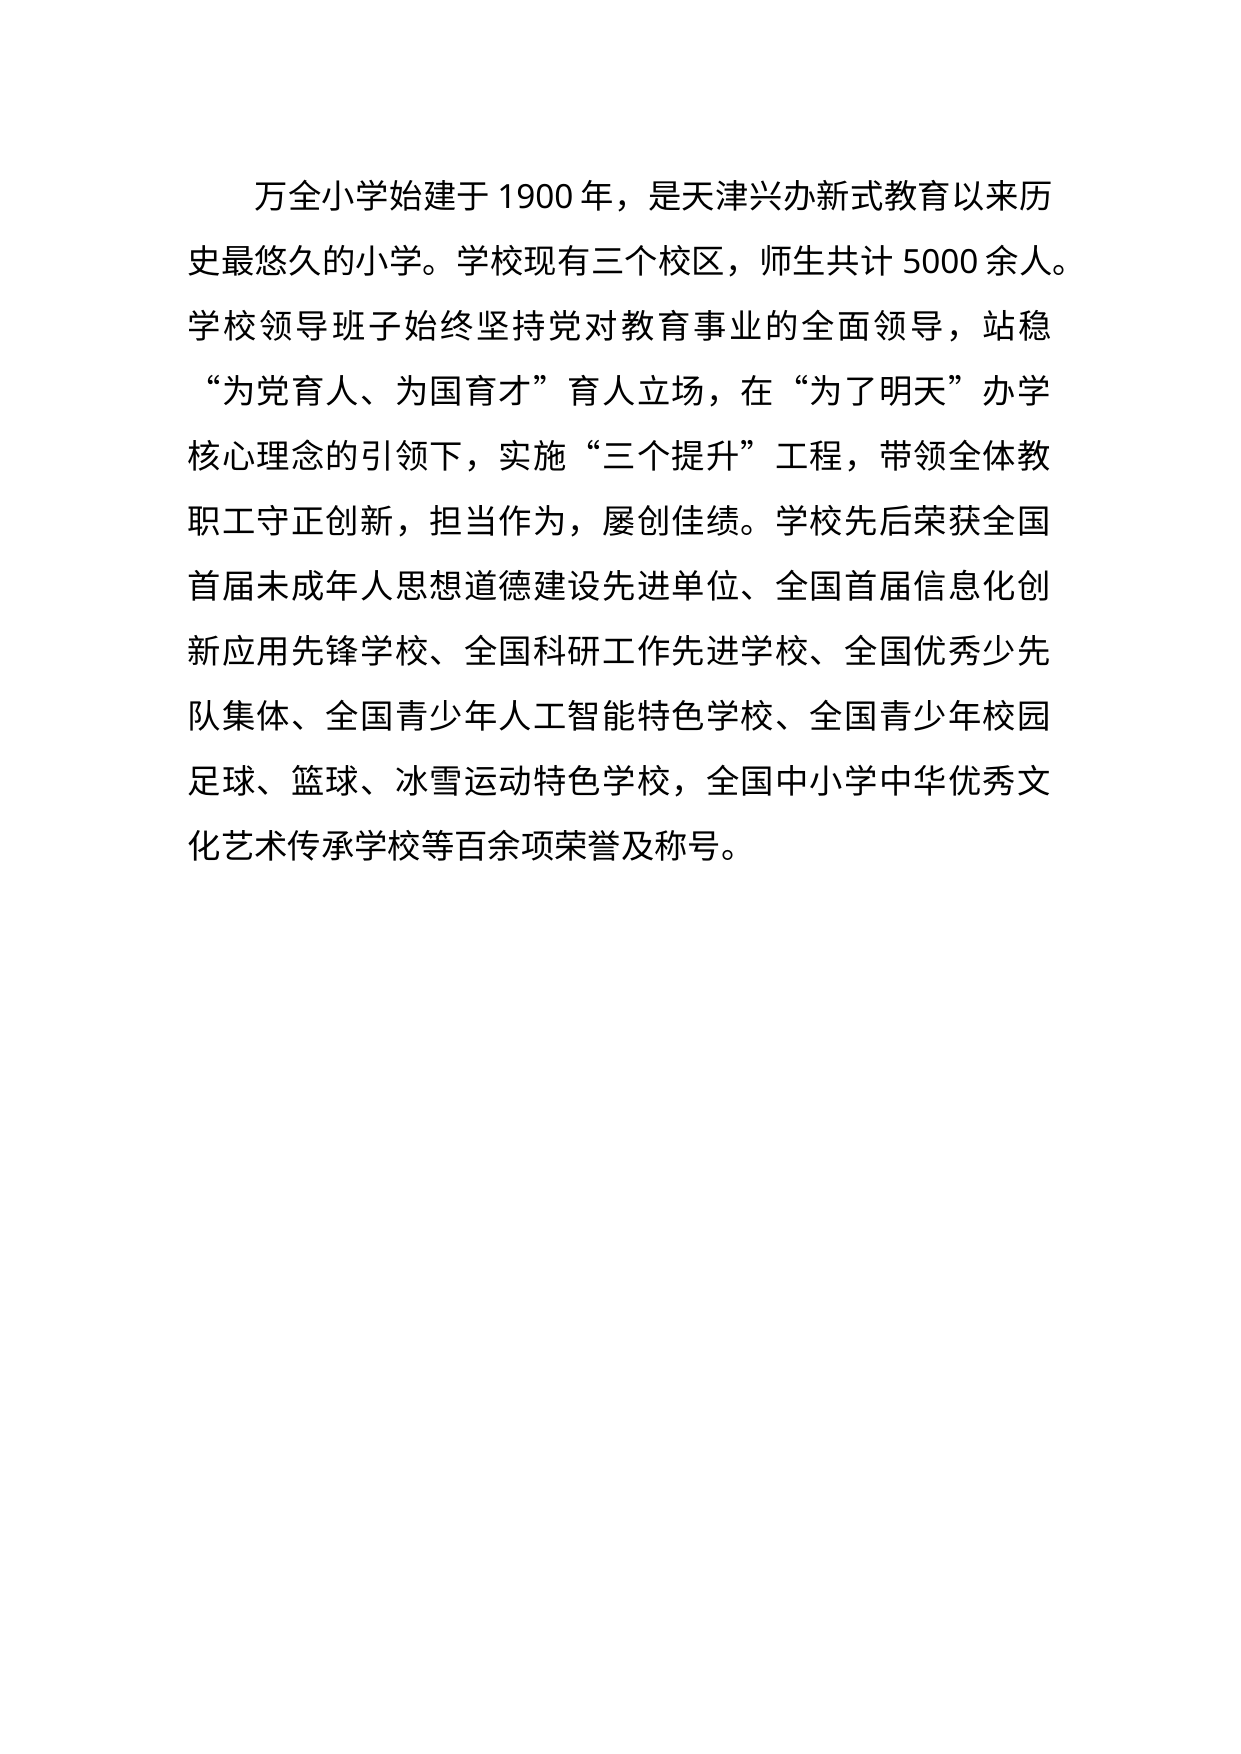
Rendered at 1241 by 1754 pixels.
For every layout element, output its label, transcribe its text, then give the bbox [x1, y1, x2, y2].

text 万全小学始建于1900年，是天津兴办新式教育以来历史最悠久的小学。学校现有三个校区，师生共计5000余人。学校领导班子始终坚持党对教育事业的全面领导，站稳“为党育人、为国育才”育人立场，在“为了明天”办学核心理念的引领下，实施“三个提升”工程，带领全体教职工守正创新，担当作为，屡创佳绩。学校先后荣获全国首届未成年人思想道德建设先进单位、全国首届信息化创新应用先锋学校、全国科研工作先进学校、全国优秀少先队集体、全国青少年人工智能特色学校、全国青少年校园足球、篮球、冰雪运动特色学校，全国中小学中华优秀文化艺术传承学校等百余项荣誉及称号。 [187, 162, 1053, 877]
